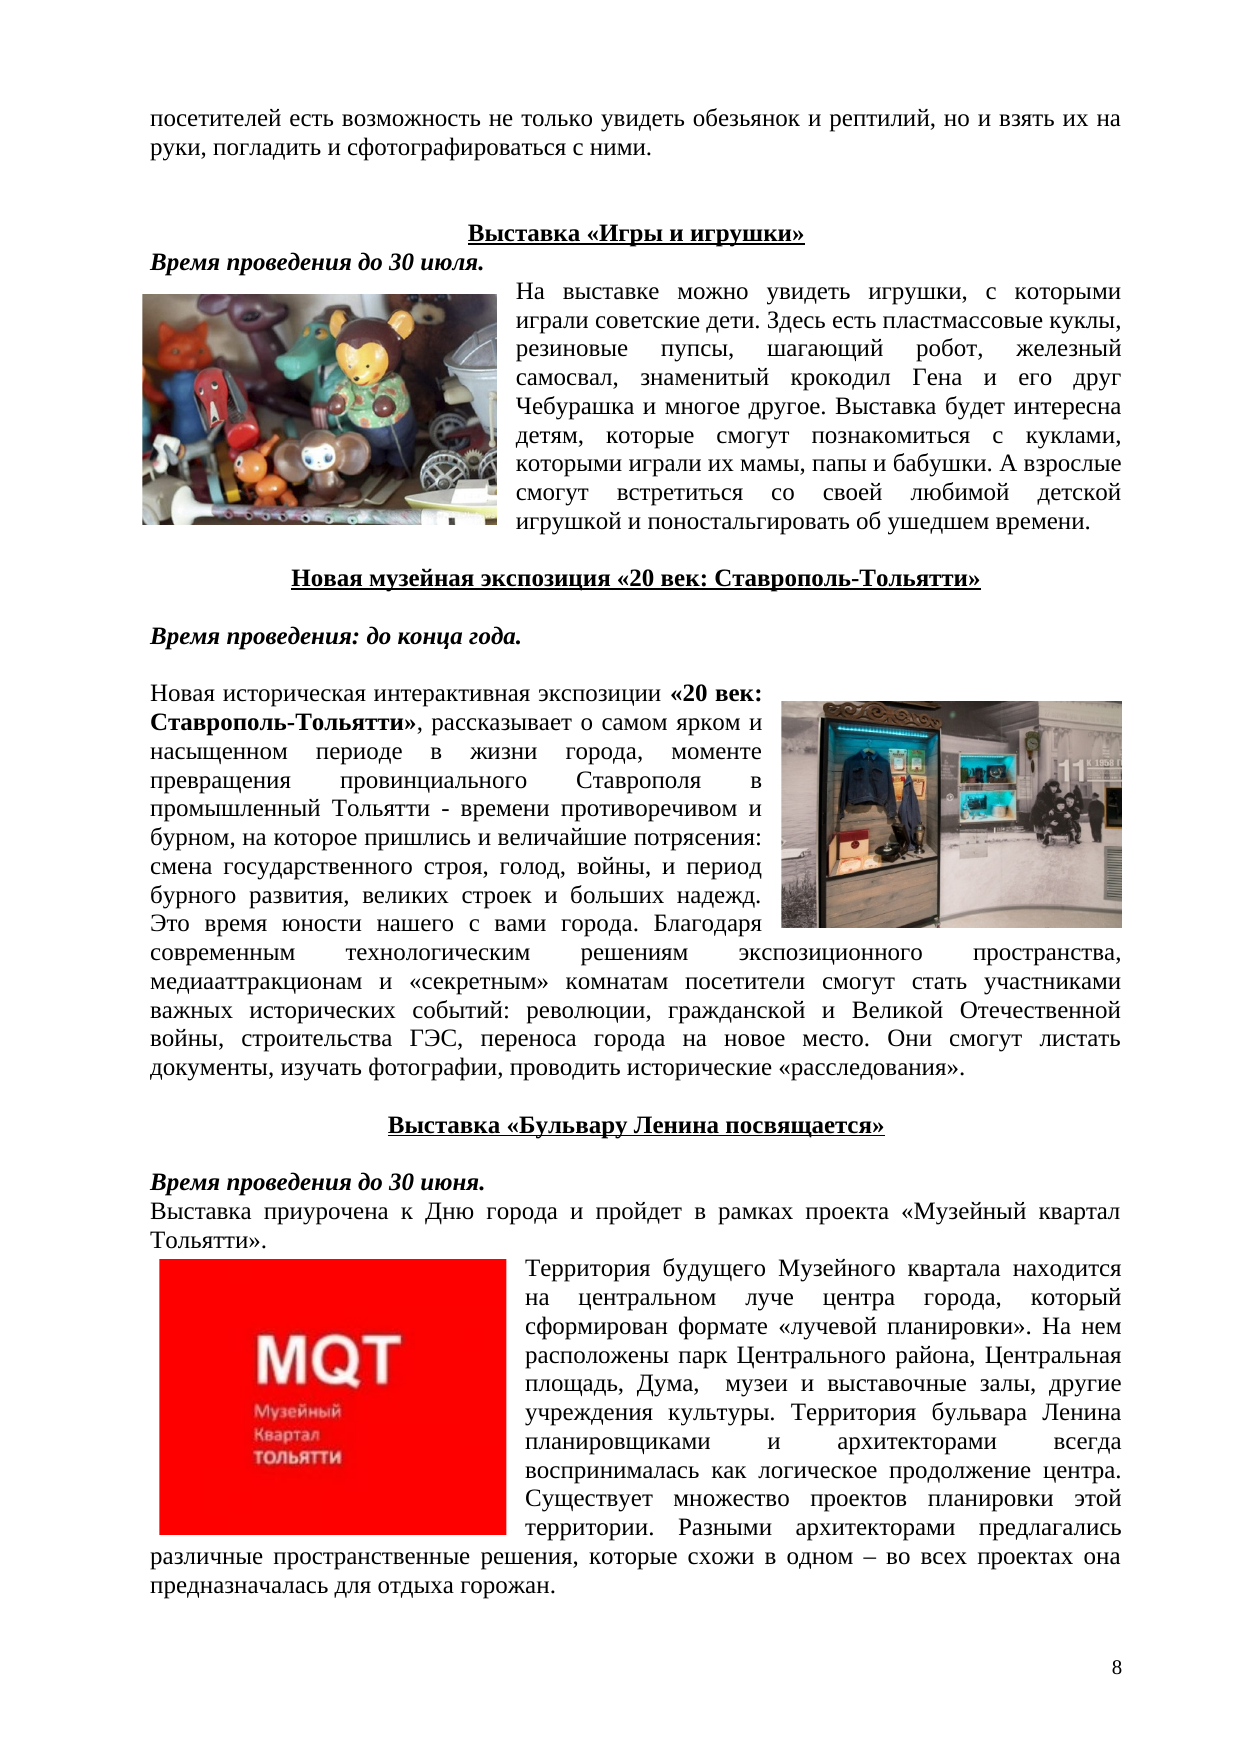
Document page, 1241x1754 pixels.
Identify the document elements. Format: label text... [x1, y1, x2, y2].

text Время проведения до 30 июня. [150, 1167, 1122, 1196]
text Время проведения: до конца года. [150, 621, 1122, 650]
text Выставка «Игры и игрушки» [150, 218, 1122, 247]
text Новая историческая интерактивная экспозиции «20 век: Ставрополь-Тольятти», рассказывает о самом ярком и насыщенном периоде в жизни города, моменте превращения провинциального Ставрополя в промышленный Тольятти - времени противоречивом и бурном, на которое пришлись и величайшие потрясения: смена государственного строя, голод, войны, и период бурного развития, великих строек и больших надежд. Это время юности нашего с вами города. Благодаря современным технологическим решениям экспозиционного пространства, медиааттракционам и «секретным» комнатам посетители смогут стать участниками важных исторических событий: революции, гражданской и Великой Отечественной войны, строительства ГЭС, переноса города на новое место. Они смогут листать документы, изучать фотографии, проводить исторические «расследования». [150, 678, 1122, 1081]
picture [781, 701, 1122, 928]
text Время проведения до 30 июля. [150, 247, 1122, 276]
picture [142, 294, 497, 525]
text Выставка приурочена к Дню города и пройдет в рамках проекта «Музейный квартал Тольятти». [150, 1196, 1122, 1253]
picture [159, 1259, 507, 1535]
text Новая музейная экспозиция «20 век: Ставрополь-Тольятти» [150, 563, 1122, 592]
text Выставка «Бульвару Ленина посвящается» [150, 1110, 1122, 1138]
